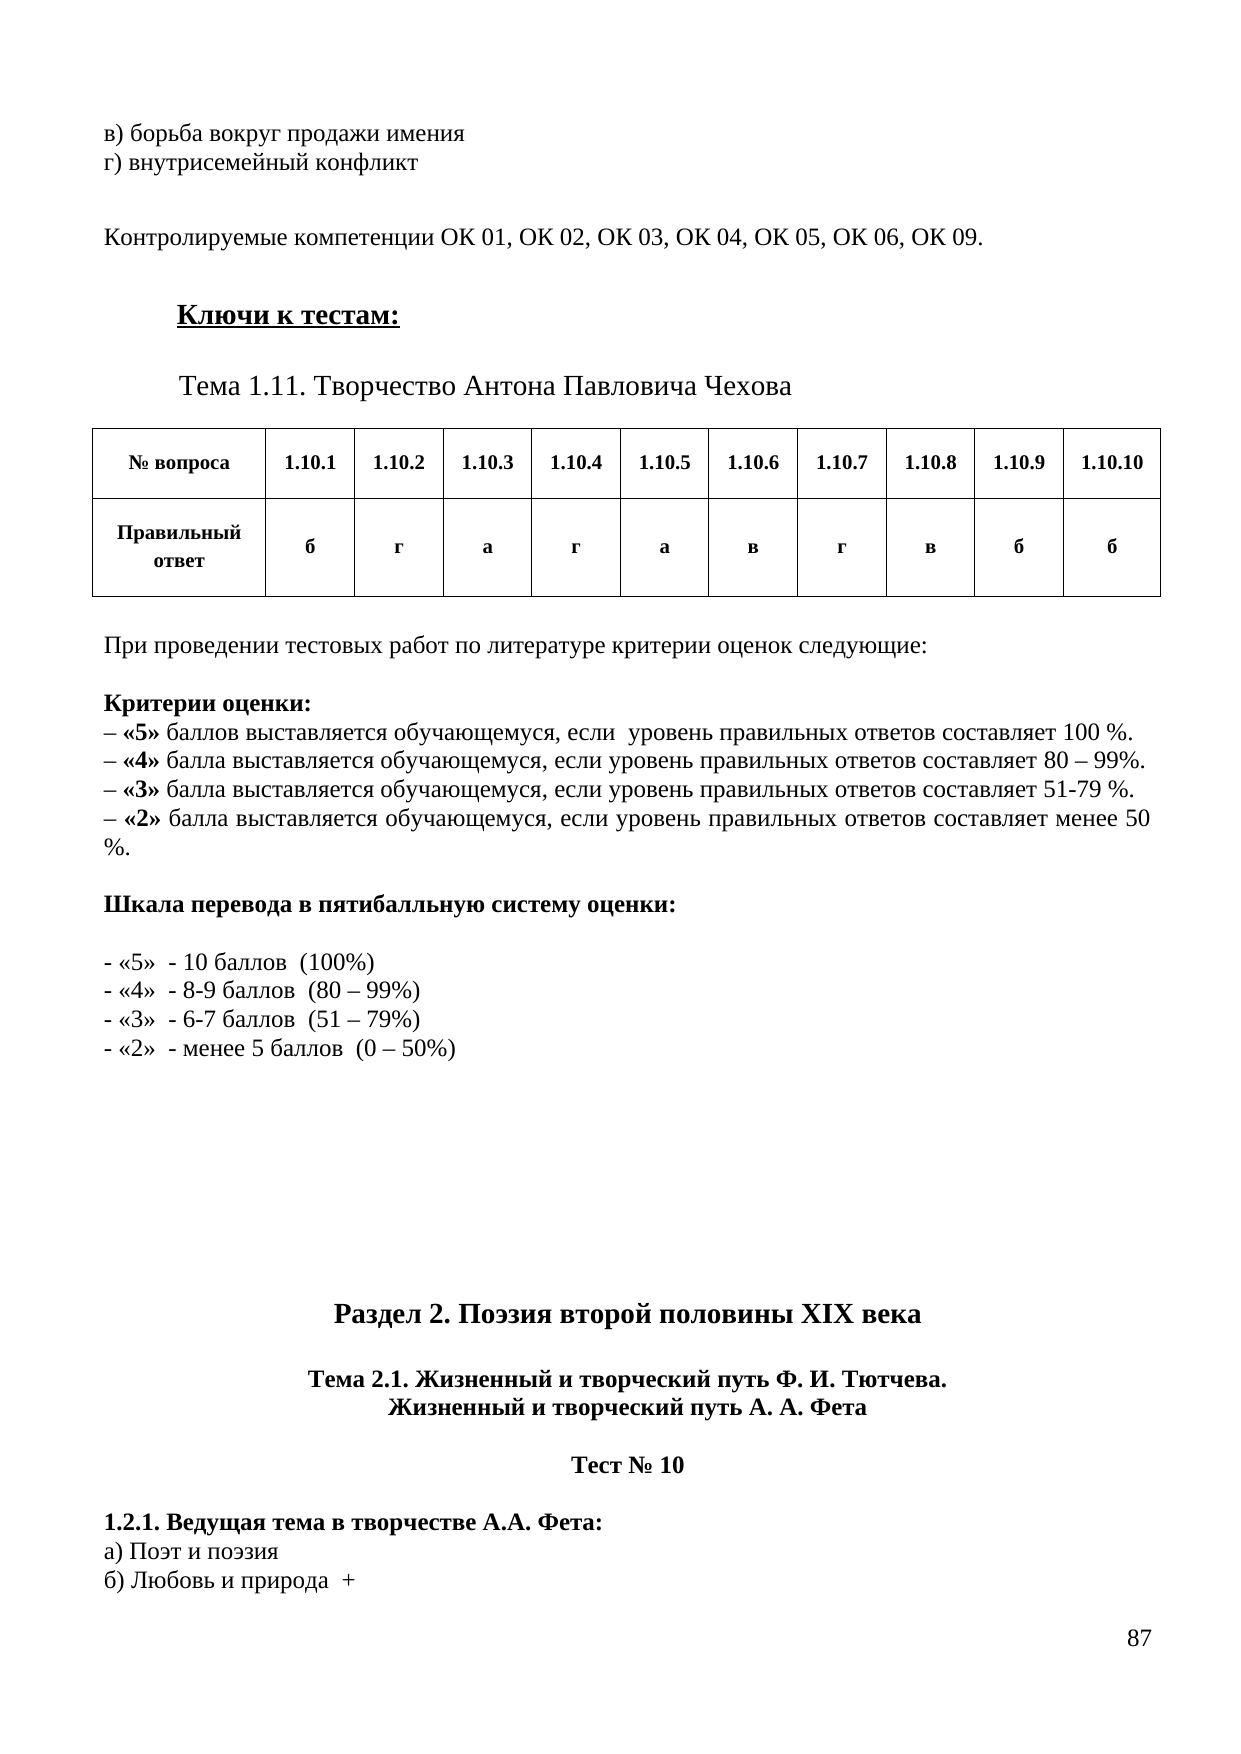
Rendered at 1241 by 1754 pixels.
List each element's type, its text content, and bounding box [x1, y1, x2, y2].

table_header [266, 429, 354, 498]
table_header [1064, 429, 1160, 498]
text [103, 118, 1152, 176]
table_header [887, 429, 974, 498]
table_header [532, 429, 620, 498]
text Шкала перевода в пятибалльную систему оценки: [103, 889, 1152, 918]
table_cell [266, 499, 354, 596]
text – «2» балла выставляется обучающемуся, если уровень правильных ответов составляет менее 50 %. [103, 803, 1152, 861]
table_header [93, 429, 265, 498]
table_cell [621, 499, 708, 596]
text Тема 2.1. Жизненный и творческий путь Ф. И. Тютчева. [103, 1364, 1152, 1392]
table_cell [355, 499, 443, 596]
text Жизненный и творческий путь А. А. Фета [103, 1392, 1152, 1421]
text Раздел 2. Поэзия второй половины XIX века [103, 1297, 1152, 1330]
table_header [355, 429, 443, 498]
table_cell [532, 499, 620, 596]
text – «5» баллов выставляется обучающемуся, если уровень правильных ответов составляет 100 %. [103, 717, 1152, 746]
text Контролируемые компетенции ОК 01, ОК 02, ОК 03, ОК 04, ОК 05, ОК 06, ОК 09. [103, 222, 1152, 251]
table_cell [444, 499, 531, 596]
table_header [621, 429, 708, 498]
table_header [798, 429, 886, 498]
text Ключи к тестам: [103, 297, 1152, 331]
text - «3» - 6-7 баллов (51 – 79%) [103, 1004, 1152, 1033]
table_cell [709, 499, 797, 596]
text Критерии оценки: [103, 688, 1152, 717]
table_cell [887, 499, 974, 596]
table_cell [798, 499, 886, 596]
text - «2» - менее 5 баллов (0 – 50%) [103, 1033, 1152, 1062]
text - «4» - 8-9 баллов (80 – 99%) [103, 976, 1152, 1004]
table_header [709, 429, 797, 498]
text – «4» балла выставляется обучающемуся, если уровень правильных ответов составляет 80 – 99%. [103, 746, 1152, 774]
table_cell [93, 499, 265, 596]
text Тема 1.11. Творчество Антона Павловича Чехова [103, 368, 1152, 402]
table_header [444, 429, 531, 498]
text Тест № 10 [103, 1450, 1152, 1479]
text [103, 1507, 1152, 1594]
text - «5» - 10 баллов (100%) [103, 947, 1152, 976]
text – «3» балла выставляется обучающемуся, если уровень правильных ответов составляет 51-79 %. [103, 774, 1152, 803]
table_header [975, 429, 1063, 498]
text При проведении тестовых работ по литературе критерии оценок следующие: [103, 631, 1152, 659]
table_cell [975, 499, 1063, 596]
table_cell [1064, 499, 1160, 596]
